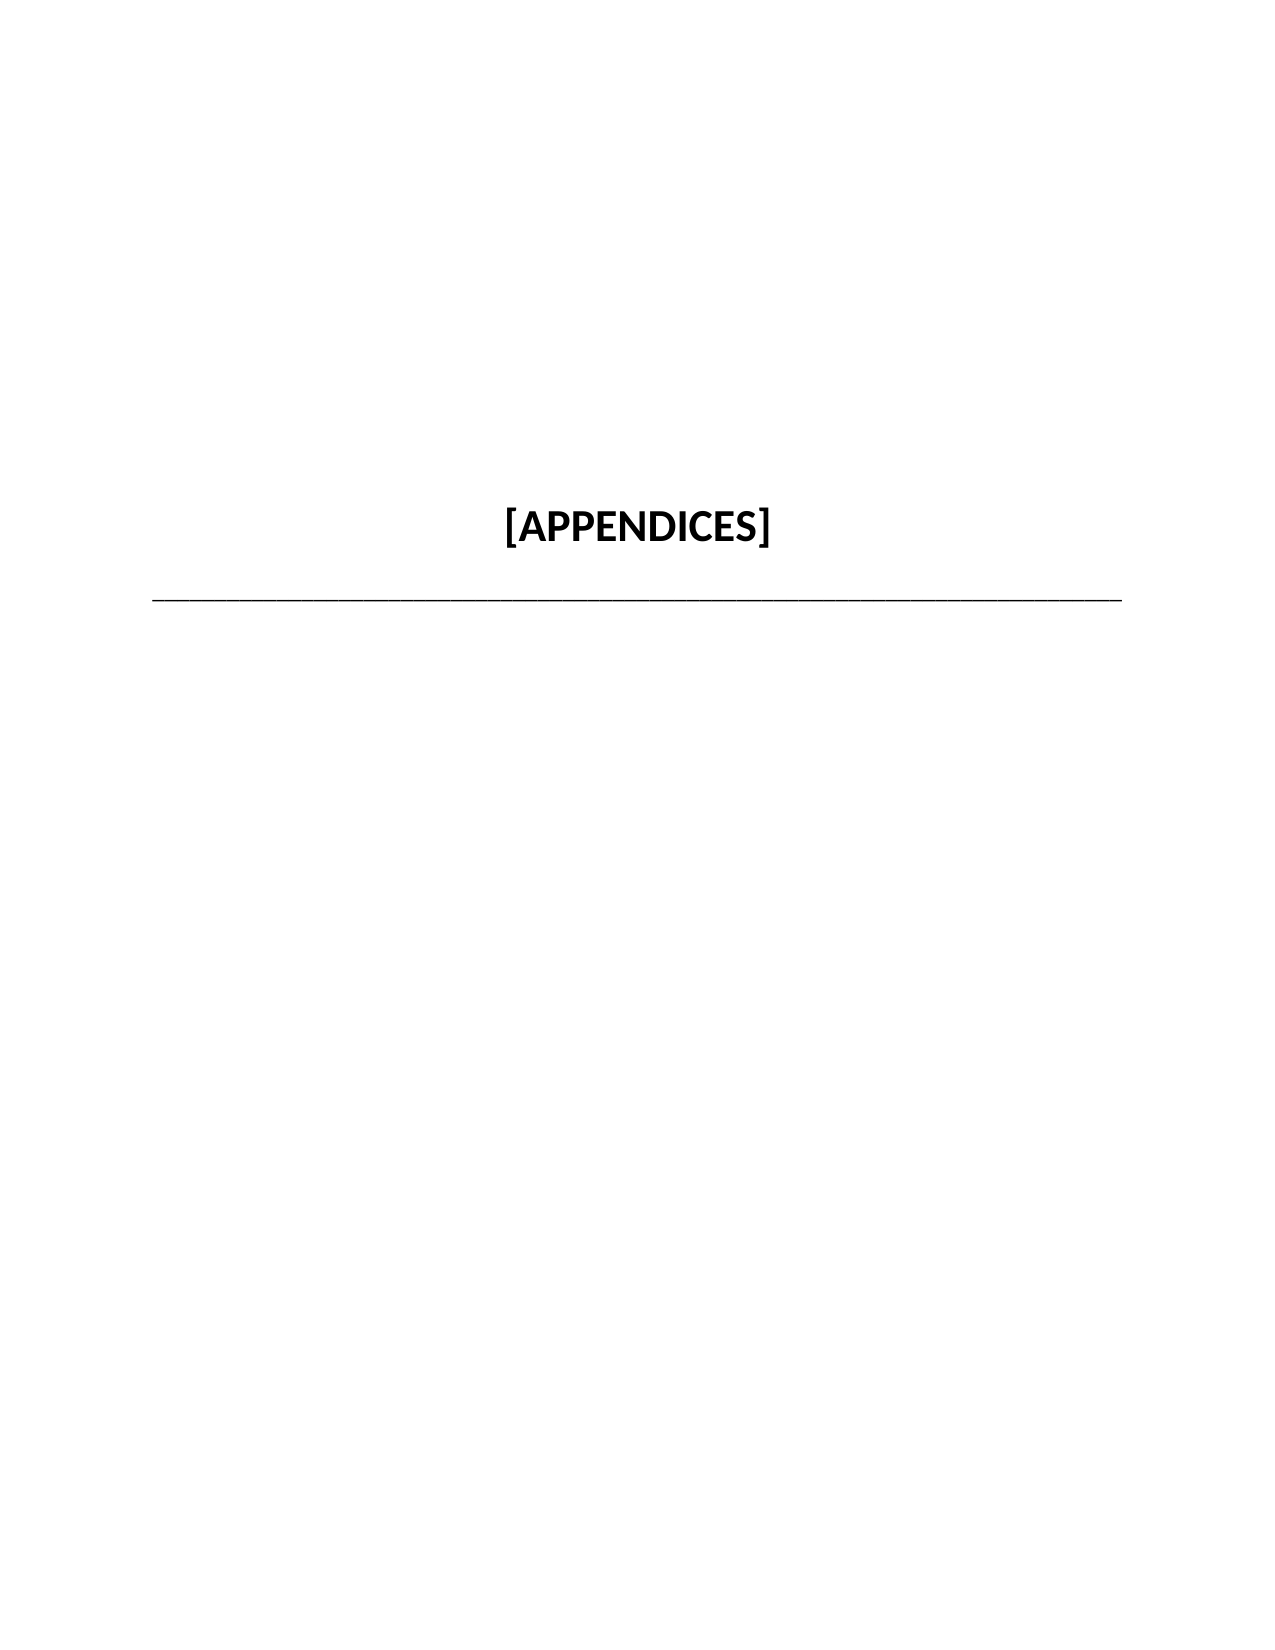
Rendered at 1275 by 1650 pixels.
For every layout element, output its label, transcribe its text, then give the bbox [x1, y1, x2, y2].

list ______________________________________________________________________________ [150, 574, 1125, 604]
list [APPENDICES] [150, 497, 1125, 553]
